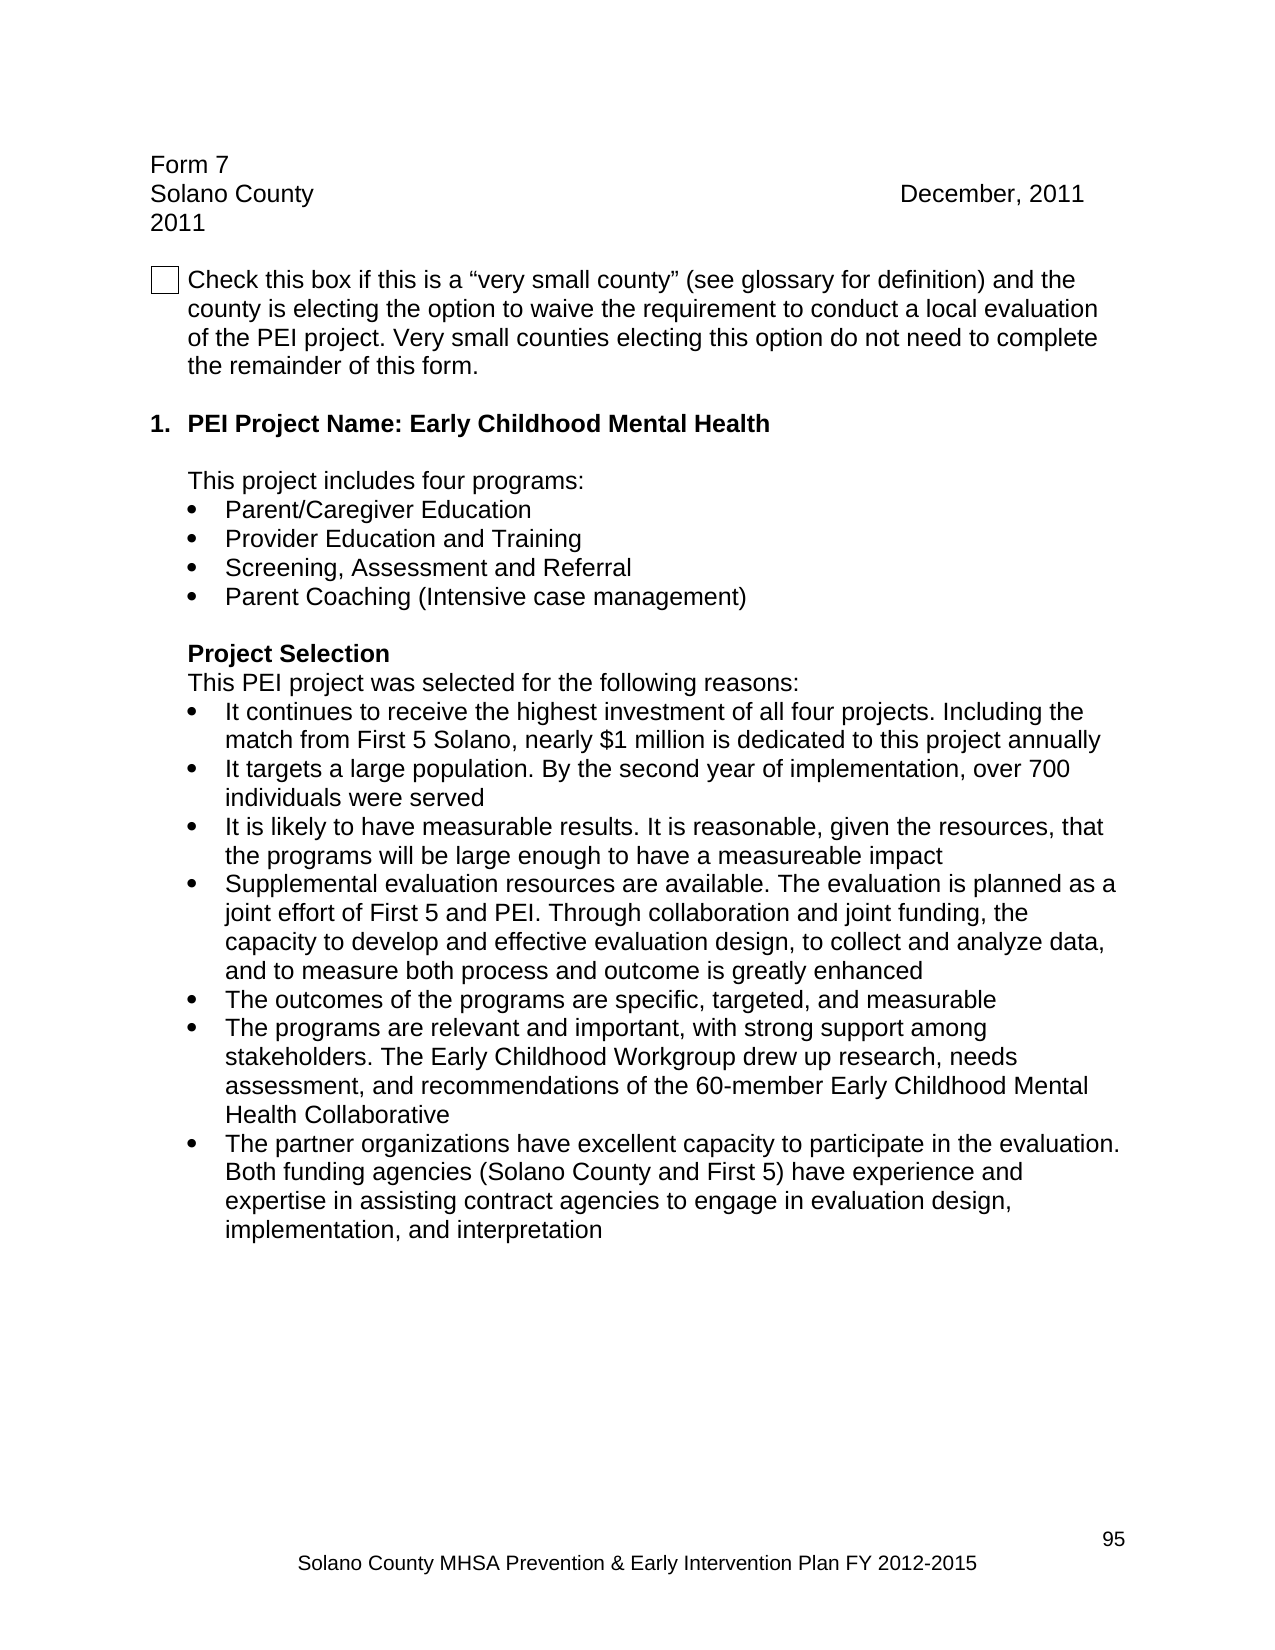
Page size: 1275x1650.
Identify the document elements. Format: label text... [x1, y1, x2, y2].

text Form 7 Solano County December, 2011 [150, 150, 1125, 207]
list The programs are relevant and important, with strong support among stakeholders. The Early Childhood Workgroup drew up research, needs assessment, and recommendations of the 60-member Early Childhood Mental Health Collaborative [187, 1013, 1125, 1128]
list PEI Project Name: Early Childhood Mental Health This project includes four programs: [150, 409, 1125, 495]
list It targets a large population. By the second year of implementation, over 700 individuals were served [187, 754, 1125, 812]
list Supplemental evaluation resources are available. The evaluation is planned as a joint effort of First 5 and PEI. Through collaboration and joint funding, the capacity to develop and effective evaluation design, to collect and analyze data, and to measure both process and outcome is greatly enhanced [187, 869, 1125, 984]
text 2011 [150, 207, 1125, 236]
text This PEI project was selected for the following reasons: [187, 668, 1125, 697]
text Project Selection [187, 639, 1125, 668]
list Screening, Assessment and Referral [187, 553, 1125, 582]
list It is likely to have measurable results. It is reasonable, given the resources, that the programs will be large enough to have a measureable impact [187, 812, 1125, 869]
list The outcomes of the programs are specific, targeted, and measurable [187, 984, 1125, 1013]
list The partner organizations have excellent capacity to participate in the evaluation. Both funding agencies (Solano County and First 5) have experience and expertise in assisting contract agencies to engage in evaluation design, implementation, and interpretation [187, 1128, 1125, 1244]
list Provider Education and Training [187, 524, 1125, 553]
list Parent/Caregiver Education [187, 495, 1125, 524]
list Parent Coaching (Intensive case management) [187, 582, 1125, 610]
text Check this box if this is a “very small county” (see glossary for definition) and the county is electing the option to waive the requirement to conduct a local evaluation of the PEI project. Very small counties electing this option do not need to complete the remainder of this form. [150, 265, 1125, 380]
list It continues to receive the highest investment of all four projects. Including the match from First 5 Solano, nearly $1 million is dedicated to this project annually [187, 697, 1125, 754]
